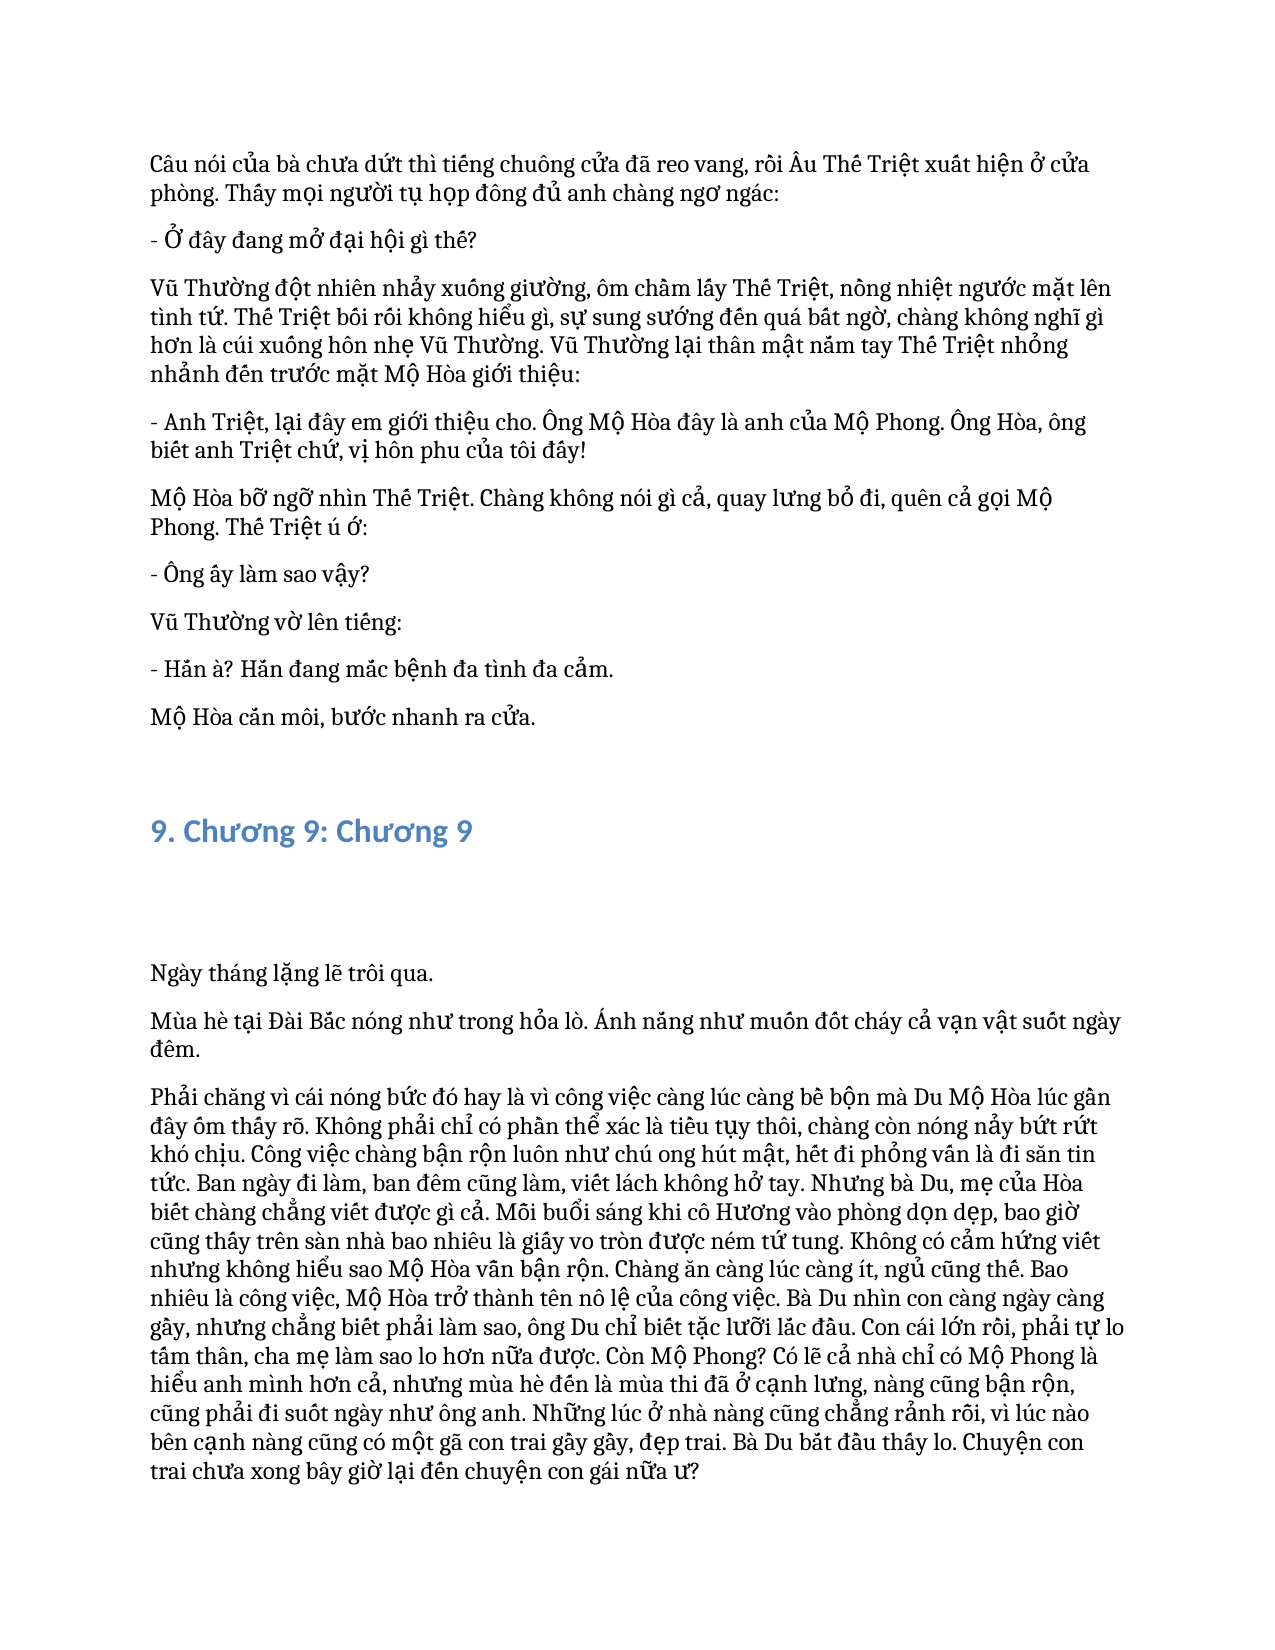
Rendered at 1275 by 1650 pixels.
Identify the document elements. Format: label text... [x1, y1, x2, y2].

text Mộ Hòa cắn môi, bước nhanh ra cửa. [150, 702, 1125, 789]
subtitle 9. Chương 9: Chương 9 [150, 809, 1125, 850]
text Câu nói của bà chưa dứt thì tiếng chuông cửa đã reo vang, rồi Âu Thế Triệt xuất hiện ở cửa phòng. Thấy mọi người tụ họp đông đủ anh chàng ngơ ngác: [150, 150, 1125, 207]
text - Ở đây đang mở đại hội gì thế? [150, 226, 1125, 255]
text Vũ Thường đột nhiên nhảy xuống giường, ôm chầm lấy Thế Triệt, nồng nhiệt ngước mặt lên tình tứ. Thế Triệt bối rối không hiểu gì, sự sung sướng đến quá bất ngờ, chàng không nghĩ gì hơn là cúi xuống hôn nhẹ Vũ Thường. Vũ Thường lại thân mật nắm tay Thế Triệt nhỏng nhảnh đến trước mặt Mộ Hòa giới thiệu: [150, 274, 1125, 389]
text - Hắn à? Hắn đang mắc bệnh đa tình đa cảm. [150, 655, 1125, 684]
text Phải chăng vì cái nóng bức đó hay là vì công việc càng lúc càng bề bộn mà Du Mộ Hòa lúc gần đây ốm thấy rõ. Không phải chỉ có phần thể xác là tiều tụy thôi, chàng còn nóng nảy bứt rứt khó chịu. Công việc chàng bận rộn luôn như chú ong hút mật, hết đi phỏng vấn là đi săn tin tức. Ban ngày đi làm, ban đêm cũng làm, viết lách không hở tay. Nhưng bà Du, mẹ của Hòa biết chàng chẳng viết được gì cả. Mỗi buổi sáng khi cô Hương vào phòng dọn dẹp, bao giờ cũng thấy trên sàn nhà bao nhiêu là giấy vo tròn được ném tứ tung. Không có cảm hứng viết nhưng không hiểu sao Mộ Hòa vẫn bận rộn. Chàng ăn càng lúc càng ít, ngủ cũng thế. Bao nhiêu là công việc, Mộ Hòa trở thành tên nô lệ của công việc. Bà Du nhìn con càng ngày càng gầy, nhưng chẳng biết phải làm sao, ông Du chỉ biết tặc lưỡi lắc đầu. Con cái lớn rồi, phải tự lo tấm thân, cha mẹ làm sao lo hơn nữa được. Còn Mộ Phong? Có lẽ cả nhà chỉ có Mộ Phong là hiểu anh mình hơn cả, nhưng mùa hè đến là mùa thi đã ở cạnh lưng, nàng cũng bận rộn, cũng phải đi suốt ngày như ông anh. Những lúc ở nhà nàng cũng chẳng rảnh rỗi, vì lúc nào bên cạnh nàng cũng có một gã con trai gầy gầy, đẹp trai. Bà Du bắt đầu thấy lo. Chuyện con trai chưa xong bây giờ lại đến chuyện con gái nữa ư? [150, 1083, 1125, 1485]
text Ngày tháng lặng lẽ trôi qua. [150, 959, 1125, 988]
text Mùa hè tại Đài Bắc nóng như trong hỏa lò. Ánh nắng như muốn đốt cháy cả vạn vật suốt ngày đêm. [150, 1007, 1125, 1064]
text Mộ Hòa bỡ ngỡ nhìn Thế Triệt. Chàng không nói gì cả, quay lưng bỏ đi, quên cả gọi Mộ Phong. Thế Triệt ú ớ: [150, 484, 1125, 541]
text Vũ Thường vờ lên tiếng: [150, 607, 1125, 636]
text - Anh Triệt, lại đây em giới thiệu cho. Ông Mộ Hòa đây là anh của Mộ Phong. Ông Hòa, ông biết anh Triệt chứ, vị hôn phu của tôi đấy! [150, 407, 1125, 465]
text - Ông ấy làm sao vậy? [150, 560, 1125, 589]
